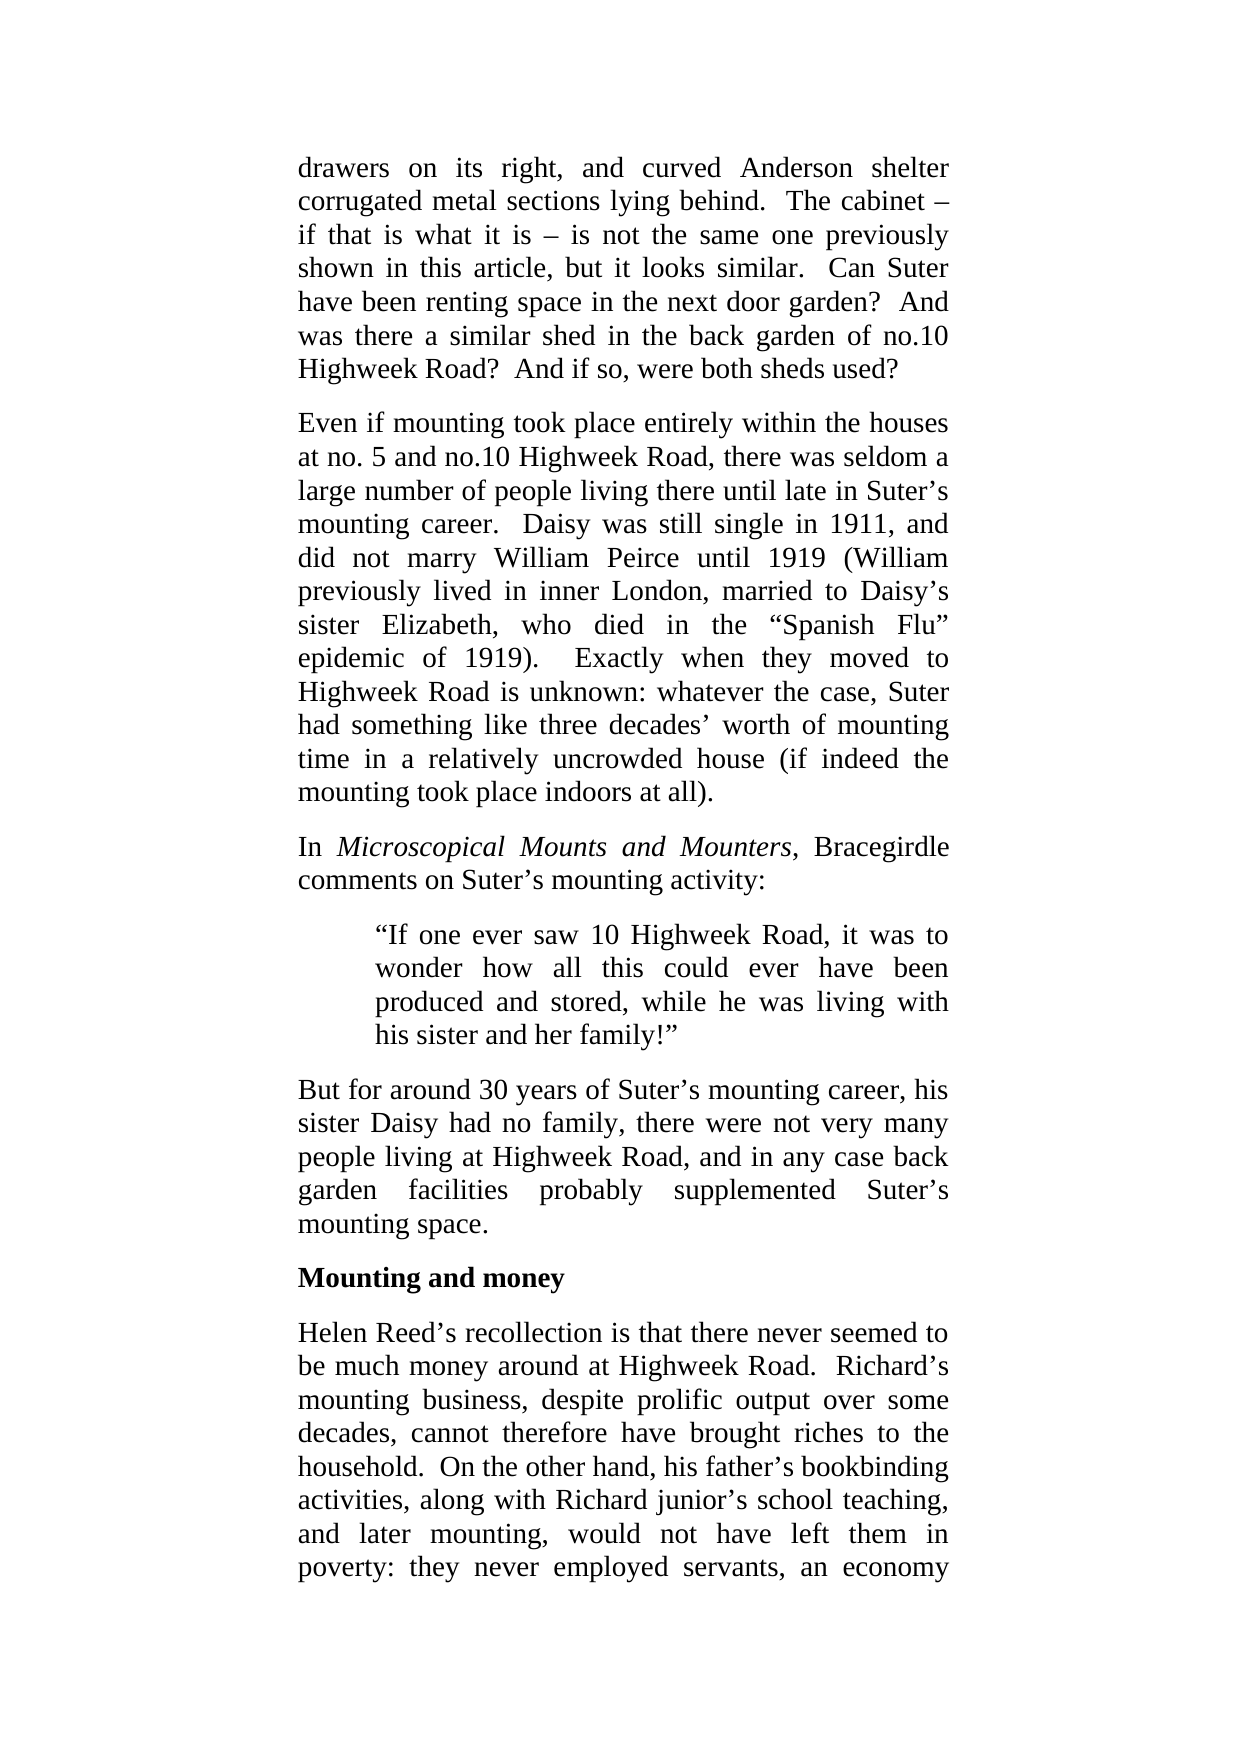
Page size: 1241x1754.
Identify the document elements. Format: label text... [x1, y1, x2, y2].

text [298, 150, 950, 385]
text Mounting and money [298, 1260, 950, 1294]
text In Microscopical Mounts and Mounters, Bracegirdle comments on Suter’s mounting activity: [298, 829, 950, 896]
text But for around 30 years of Suter’s mounting career, his sister Daisy had no family, there were not very many people living at Highweek Road, and in any case back garden facilities probably supplemented Suter’s mounting space. [298, 1072, 950, 1239]
text Even if mounting took place entirely within the houses at no. 5 and no.10 Highweek Road, there was seldom a large number of people living there until late in Suter’s mounting career. Daisy was still single in 1911, and did not marry William Peirce until 1919 (William previously lived in inner London, married to Daisy’s sister Elizabeth, who died in the “Spanish Flu” epidemic of 1919). Exactly when they moved to Highweek Road is unknown: whatever the case, Suter had something like three decades’ worth of mounting time in a relatively uncrowded house (if indeed the mounting took place indoors at all). [298, 406, 950, 808]
text “If one ever saw 10 Highweek Road, it was to wonder how all this could ever have been produced and stored, while he was living with his sister and her family!” [375, 917, 950, 1051]
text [298, 1315, 950, 1583]
